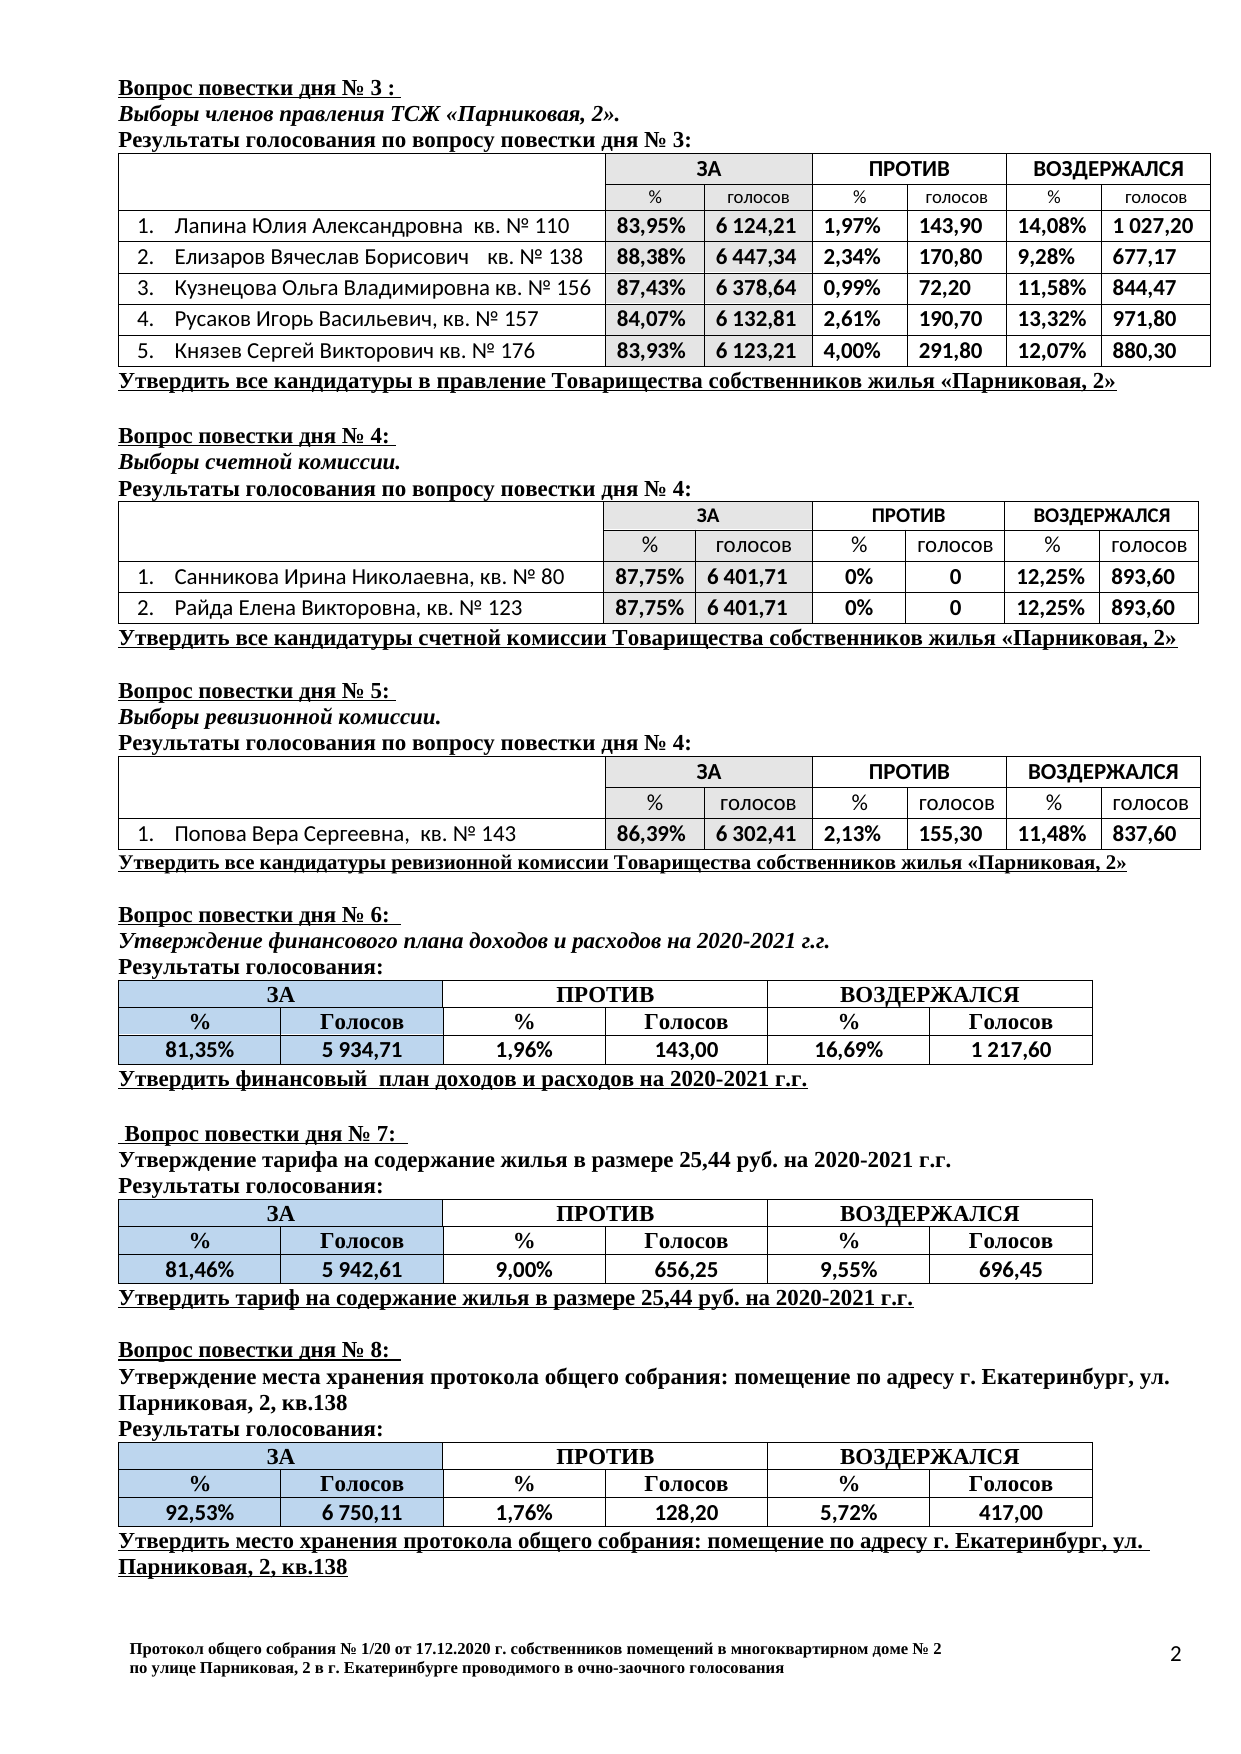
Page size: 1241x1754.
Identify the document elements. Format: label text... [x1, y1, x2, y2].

table_header ВОЗДЕРЖАЛСЯ [1007, 154, 1210, 184]
table_cell Голосов [281, 1227, 443, 1254]
text Результаты голосования: [118, 1172, 1196, 1199]
table_cell голосов [1102, 185, 1210, 210]
table_cell 128,20 [606, 1498, 767, 1526]
table_cell % [606, 185, 704, 210]
table_cell 0,99% [813, 274, 907, 303]
table_cell Попова Вера Сергеевна, кв. № 143 [119, 819, 605, 849]
table_header ПРОТИВ [813, 502, 1004, 529]
text Утвердить все кандидатуры ревизионной комиссии Товарищества собственников жилья «Парниковая, 2» [118, 850, 1196, 874]
table_cell 9,00% [444, 1255, 605, 1283]
table_cell голосов [908, 185, 1006, 210]
table_header ВОЗДЕРЖАЛСЯ [768, 981, 1092, 1007]
table_cell голосов [908, 788, 1006, 818]
table_cell 0% [813, 562, 905, 592]
table_cell 87,75% [604, 562, 695, 592]
table_cell 291,80 [908, 336, 1006, 366]
table_cell Лапина Юлия Александровна кв. № 110 [119, 211, 605, 241]
table_cell % [813, 185, 907, 210]
table_cell 92,53% [119, 1498, 280, 1526]
table_cell Князев Сергей Викторович кв. № 176 [119, 336, 605, 366]
table_cell % [604, 531, 695, 561]
table_cell голосов [906, 531, 1004, 561]
table_cell Санникова Ирина Николаевна, кв. № 80 [119, 562, 603, 592]
table_cell 143,90 [908, 211, 1006, 241]
table_cell 11,58% [1007, 274, 1101, 303]
table_cell 87,43% [606, 274, 704, 303]
table_cell голосов [705, 185, 812, 210]
table_cell 190,70 [908, 305, 1006, 335]
table_cell % [119, 1227, 280, 1254]
table_cell 6 750,11 [281, 1498, 443, 1526]
table_header ЗА [604, 502, 812, 529]
text Выборы членов правления ТСЖ «Парниковая, 2». [118, 100, 1196, 127]
table_cell % [768, 1470, 929, 1497]
table_cell % [768, 1008, 929, 1034]
text Вопрос повестки дня № 8: [118, 1336, 1196, 1363]
table_cell 971,80 [1102, 305, 1210, 335]
table_cell Голосов [281, 1008, 443, 1034]
table_cell 11,48% [1007, 819, 1101, 849]
text Утверждение финансового плана доходов и расходов на 2020-2021 г.г. [118, 927, 1196, 953]
table_cell 12,07% [1007, 336, 1101, 366]
table_cell 5,72% [768, 1498, 929, 1526]
table_cell % [119, 1470, 280, 1497]
table_cell Голосов [930, 1227, 1092, 1254]
table_cell 6 378,64 [705, 274, 812, 303]
table_cell 81,35% [119, 1036, 280, 1064]
table_cell % [1007, 788, 1101, 818]
text Вопрос повестки дня № 4: [118, 422, 1196, 448]
table_cell Голосов [606, 1227, 767, 1254]
table_cell 5 934,71 [281, 1036, 443, 1064]
table_cell 155,30 [908, 819, 1006, 849]
table_cell 6 124,21 [705, 211, 812, 241]
table_cell % [444, 1470, 605, 1497]
text Вопрос повестки дня № 5: [118, 677, 1196, 703]
table_cell 6 401,71 [696, 593, 812, 623]
table_header [119, 502, 603, 561]
table_cell 13,32% [1007, 305, 1101, 335]
table_cell 0 [906, 593, 1004, 623]
text Результаты голосования по вопросу повестки дня № 3: [118, 127, 1196, 153]
table_cell 12,25% [1005, 562, 1099, 592]
table_cell 1,96% [444, 1036, 605, 1064]
table_cell голосов [1100, 531, 1198, 561]
text Вопрос повестки дня № 3 : [118, 74, 1196, 100]
text Выборы счетной комиссии. [118, 448, 1196, 475]
table_cell 4,00% [813, 336, 907, 366]
text Результаты голосования: [118, 953, 1196, 980]
table_cell 677,17 [1102, 242, 1210, 272]
table_cell Кузнецова Ольга Владимировна кв. № 156 [119, 274, 605, 303]
text Утвердить все кандидатуры в правление Товарищества собственников жилья «Парниковая, 2» [118, 367, 1196, 393]
table_cell % [768, 1227, 929, 1254]
text Результаты голосования по вопросу повестки дня № 4: [118, 475, 1196, 501]
table_cell Райда Елена Викторовна, кв. № 123 [119, 593, 603, 623]
table_cell 837,60 [1102, 819, 1200, 849]
table_cell % [444, 1008, 605, 1034]
table_cell 893,60 [1100, 593, 1198, 623]
table_cell 6 123,21 [705, 336, 812, 366]
table_cell % [1005, 531, 1099, 561]
table_cell Русаков Игорь Васильевич, кв. № 157 [119, 305, 605, 335]
table_cell Голосов [930, 1470, 1092, 1497]
table_header ЗА [606, 154, 812, 184]
table_cell 5 942,61 [281, 1255, 443, 1283]
table_cell 880,30 [1102, 336, 1210, 366]
table_cell % [813, 531, 905, 561]
table_cell 16,69% [768, 1036, 929, 1064]
table_cell 81,46% [119, 1255, 280, 1283]
text Утвердить тариф на содержание жилья в размере 25,44 руб. на 2020-2021 г.г. [118, 1284, 1196, 1310]
table_cell % [444, 1227, 605, 1254]
table_cell 84,07% [606, 305, 704, 335]
table_cell 0% [813, 593, 905, 623]
table_cell % [119, 1008, 280, 1034]
text Вопрос повестки дня № 7: [118, 1120, 1196, 1146]
table_cell 1,97% [813, 211, 907, 241]
table_cell 696,45 [930, 1255, 1092, 1283]
table_cell 6 132,81 [705, 305, 812, 335]
table_header ЗА [119, 981, 442, 1007]
table_cell 1 027,20 [1102, 211, 1210, 241]
text Утверждение тарифа на содержание жилья в размере 25,44 руб. на 2020-2021 г.г. [118, 1146, 1196, 1172]
table_header ВОЗДЕРЖАЛСЯ [768, 1443, 1092, 1469]
table_cell 87,75% [604, 593, 695, 623]
table_cell 12,25% [1005, 593, 1099, 623]
table_cell Голосов [930, 1008, 1092, 1034]
table_header ВОЗДЕРЖАЛСЯ [1007, 757, 1200, 787]
text Результаты голосования: [118, 1416, 1196, 1442]
table_cell 170,80 [908, 242, 1006, 272]
table_cell 6 401,71 [696, 562, 812, 592]
text Вопрос повестки дня № 6: [118, 901, 1196, 927]
text Утвердить место хранения протокола общего собрания: помещение по адресу г. Екатеринбург, ул. Парниковая, 2, кв.138 [118, 1527, 1196, 1579]
table_cell 1,76% [444, 1498, 605, 1526]
table_cell 83,95% [606, 211, 704, 241]
table_cell 143,00 [606, 1036, 767, 1064]
table_header ПРОТИВ [443, 1443, 767, 1469]
table_cell 2,34% [813, 242, 907, 272]
text Утверждение места хранения протокола общего собрания: помещение по адресу г. Екатеринбург, ул. Парниковая, 2, кв.138 [118, 1363, 1196, 1416]
table_cell 6 447,34 [705, 242, 812, 272]
table_cell 86,39% [606, 819, 704, 849]
table_header ЗА [606, 757, 812, 787]
table_cell Голосов [606, 1470, 767, 1497]
table_header ВОЗДЕРЖАЛСЯ [768, 1200, 1092, 1226]
table_cell 417,00 [930, 1498, 1092, 1526]
table_cell 893,60 [1100, 562, 1198, 592]
table_cell 844,47 [1102, 274, 1210, 303]
table_header ПРОТИВ [443, 981, 767, 1007]
table_header ПРОТИВ [813, 757, 1006, 787]
table_cell 9,55% [768, 1255, 929, 1283]
table_cell 0 [906, 562, 1004, 592]
table_cell голосов [705, 788, 812, 818]
table_header ЗА [119, 1200, 442, 1226]
text Результаты голосования по вопросу повестки дня № 4: [118, 729, 1196, 756]
table_cell 2,61% [813, 305, 907, 335]
table_cell 88,38% [606, 242, 704, 272]
table_cell 656,25 [606, 1255, 767, 1283]
table_cell % [1007, 185, 1101, 210]
table_cell 72,20 [908, 274, 1006, 303]
table_header ПРОТИВ [443, 1200, 767, 1226]
table_cell Елизаров Вячеслав Борисович кв. № 138 [119, 242, 605, 272]
table_header ЗА [119, 1443, 442, 1469]
text Утвердить финансовый план доходов и расходов на 2020-2021 г.г. [118, 1065, 1196, 1091]
table_cell Голосов [606, 1008, 767, 1034]
table_cell 9,28% [1007, 242, 1101, 272]
table_cell голосов [1102, 788, 1200, 818]
table_header ПРОТИВ [813, 154, 1006, 184]
table_cell голосов [696, 531, 812, 561]
table_cell % [606, 788, 704, 818]
text Утвердить все кандидатуры счетной комиссии Товарищества собственников жилья «Парниковая, 2» [118, 624, 1196, 650]
table_cell Голосов [281, 1470, 443, 1497]
table_cell 83,93% [606, 336, 704, 366]
table_cell % [813, 788, 907, 818]
table_cell 6 302,41 [705, 819, 812, 849]
table_header [119, 757, 605, 818]
text Выборы ревизионной комиссии. [118, 703, 1196, 729]
table_header ВОЗДЕРЖАЛСЯ [1005, 502, 1198, 529]
table_cell 14,08% [1007, 211, 1101, 241]
table_cell 1 217,60 [930, 1036, 1092, 1064]
table_cell 2,13% [813, 819, 907, 849]
table_header [119, 154, 605, 210]
